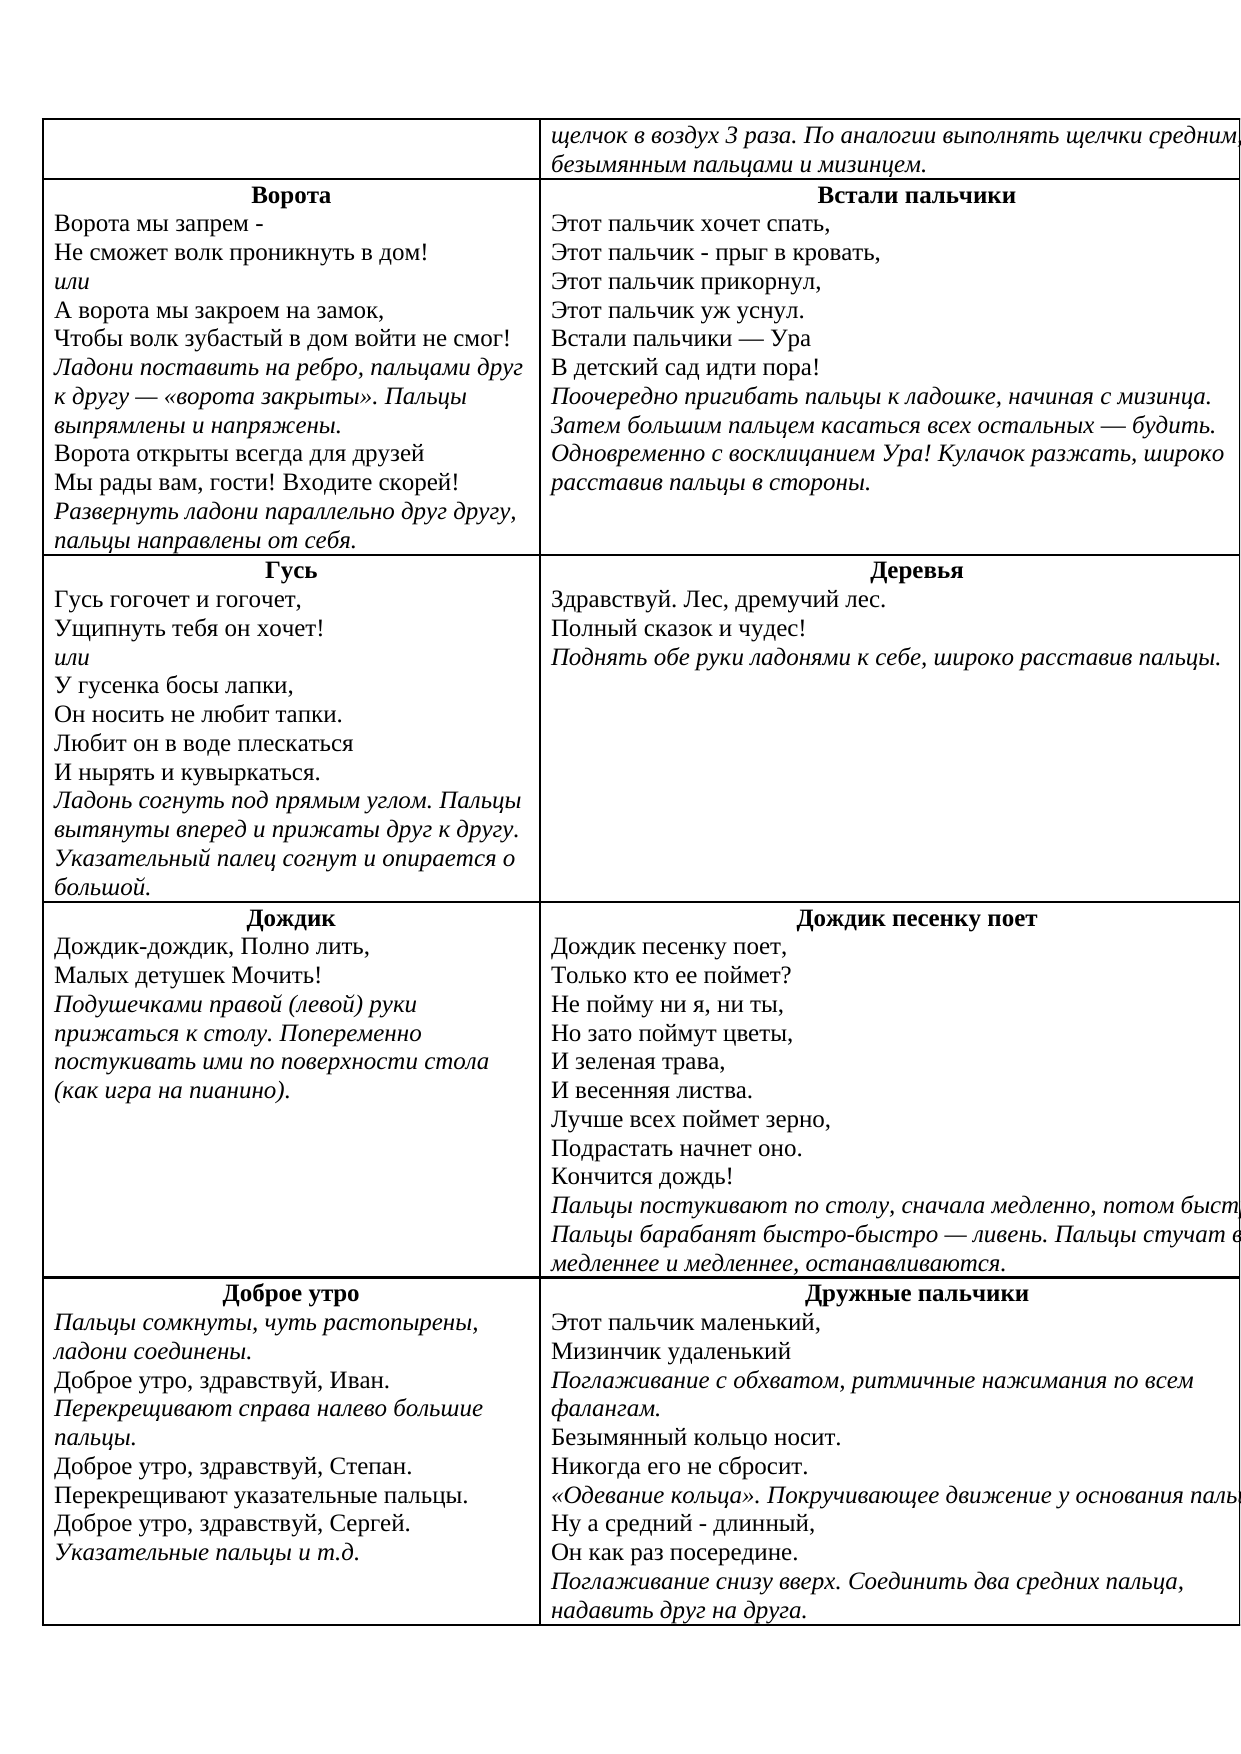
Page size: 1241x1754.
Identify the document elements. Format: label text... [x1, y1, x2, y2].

table_cell Дождик песенку поет Дождик песенку поет, Только кто ее поймет? Не пойму ни я, ни ты, Но зато поймут цветы, И зеленая трава, И весенняя листва. Лучше всех поймет зерно, Подрастать начнет оно. Кончится дождь! Пальцы постукивают по столу, сначала медленно, потом быстрее. Пальцы барабанят быстро-быстро — ливень. Пальцы стучат все медленнее и медленнее, останавливаются. [541, 903, 1239, 1276]
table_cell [44, 120, 539, 178]
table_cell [44, 1279, 539, 1623]
table_cell Гусь Гусь гогочет и гогочет, Ущипнуть тебя он хочет! или У гусенка босы лапки, Он носить не любит тапки. Любит он в воде плескаться И нырять и кувыркаться. Ладонь согнуть под прямым углом. Пальцы вытянуты вперед и прижаты друг к другу. Указательный палец согнут и опирается о большой. [44, 556, 539, 901]
table_cell Встали пальчики Этот пальчик хочет спать, Этот пальчик - прыг в кровать, Этот пальчик прикорнул, Этот пальчик уж уснул. Встали пальчики — Ура В детский сад идти пора! Поочередно пригибать пальцы к ладошке, начиная с мизинца. Затем большим пальцем касаться всех остальных — будить. Одновременно с восклицанием Ура! Кулачок разжать, широко расставив пальцы в стороны. [541, 180, 1239, 553]
table_cell Дождик Дождик-дождик, Полно лить, Малых детушек Мочить! Подушечками правой (левой) руки прижаться к столу. Попеременно постукивать ими по поверхности стола (как игра на пианино). [44, 903, 539, 1276]
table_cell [541, 1279, 1239, 1623]
table_cell Деревья Здравствуй. Лес, дремучий лес. Полный сказок и чудес! Поднять обе руки ладонями к себе, широко расставив пальцы. [541, 556, 1239, 901]
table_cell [541, 120, 1239, 178]
table_cell Ворота Ворота мы запрем - Не сможет волк проникнуть в дом! или А ворота мы закроем на замок, Чтобы волк зубастый в дом войти не смог! Ладони поставить на ребро, пальцами друг к другу — «ворота закрыты». Пальцы выпрямлены и напряжены. Ворота открыты всегда для друзей Мы рады вам, гости! Входите скорей! Развернуть ладони параллельно друг другу, пальцы направлены от себя. [44, 180, 539, 553]
